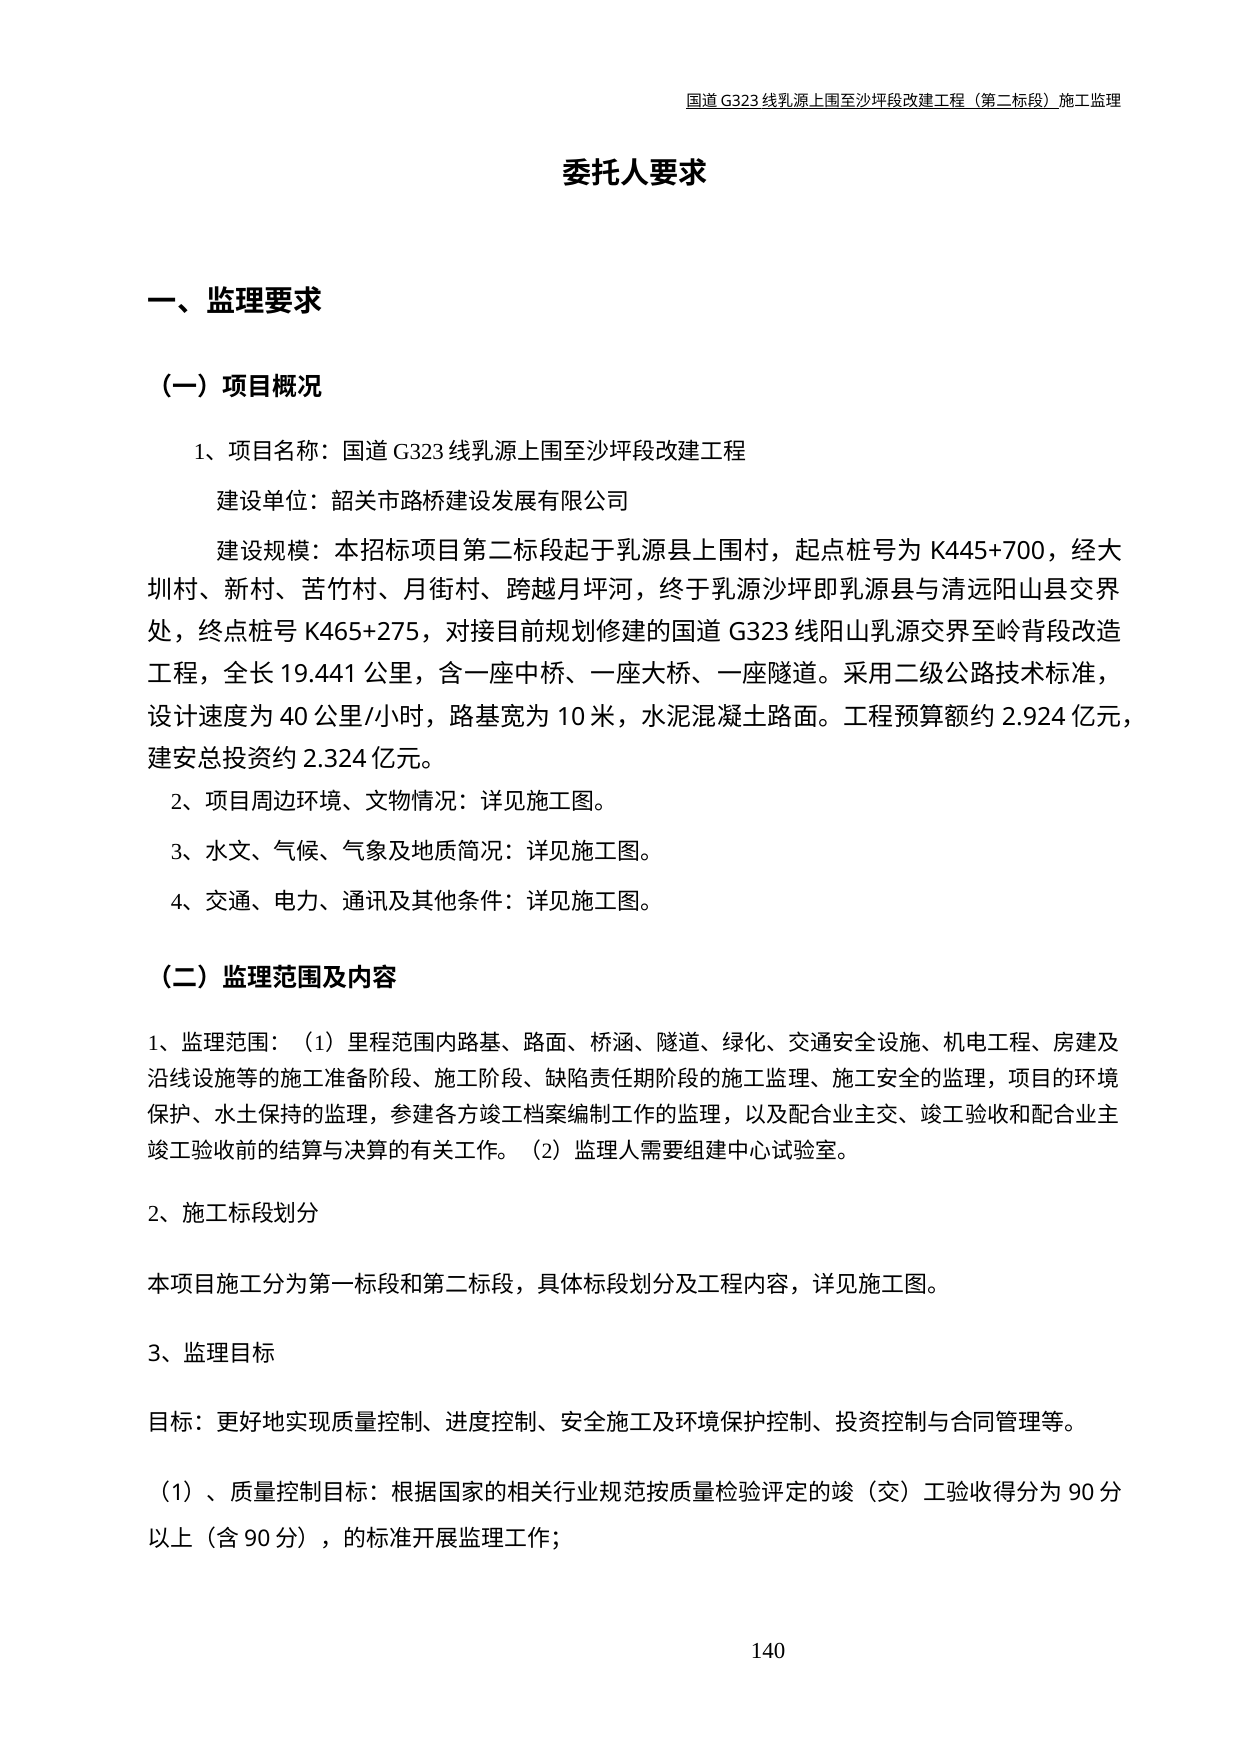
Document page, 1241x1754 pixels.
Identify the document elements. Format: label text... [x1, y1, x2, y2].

text 1、项目名称：国道G323线乳源上围至沙坪段改建工程 [148, 433, 1122, 466]
list 、质量控制目标：根据国家的相关行业规范按质量检验评定的竣（交）工验收得分为90分以上（含90分），的标准开展监理工作； [148, 1476, 1122, 1554]
list 监理目标 [148, 1337, 1122, 1368]
text 一、监理要求 [148, 278, 1122, 320]
text 建设规模：本招标项目第二标段起于乳源县上围村，起点桩号为K445+700，经大圳村、新村、苦竹村、月街村、跨越月坪河，终于乳源沙坪即乳源县与清远阳山县交界处，终点桩号K465+275，对接目前规划修建的国道 G323线阳山乳源交界至岭背段改造工程，全长19.441公里，含一座中桥、一座大桥、一座隧道。采用二级公路技术标准，设计速度为40公里/小时，路基宽为10米，水泥混凝土路面。工程预算额约2.924亿元，建安总投资约2.324亿元。 [148, 533, 1122, 775]
text （二）监理范围及内容 [148, 958, 1122, 994]
text 2、施工标段划分 [148, 1195, 1122, 1228]
text 建设单位：韶关市路桥建设发展有限公司 [148, 483, 1122, 516]
text （一）项目概况 [148, 366, 1122, 402]
text 3、水文、气候、气象及地质简况：详见施工图。 [148, 833, 1122, 866]
text 委托人要求 [148, 150, 1122, 192]
text 4、交通、电力、通讯及其他条件：详见施工图。 [148, 883, 1122, 916]
text 本项目施工分为第一标段和第二标段，具体标段划分及工程内容，详见施工图。 [148, 1270, 1122, 1298]
text 1、监理范围：（1）里程范围内路基、路面、桥涵、隧道、绿化、交通安全设施、机电工程、房建及沿线设施等的施工准备阶段、施工阶段、缺陷责任期阶段的施工监理、施工安全的监理，项目的环境保护、水土保持的监理，参建各方竣工档案编制工作的监理，以及配合业主交、竣工验收和配合业主竣工验收前的结算与决算的有关工作。（2）监理人需要组建中心试验室。 [148, 1024, 1122, 1165]
text 目标：更好地实现质量控制、进度控制、安全施工及环境保护控制、投资控制与合同管理等。 [148, 1408, 1122, 1437]
text 2、项目周边环境、文物情况：详见施工图。 [148, 783, 1122, 816]
